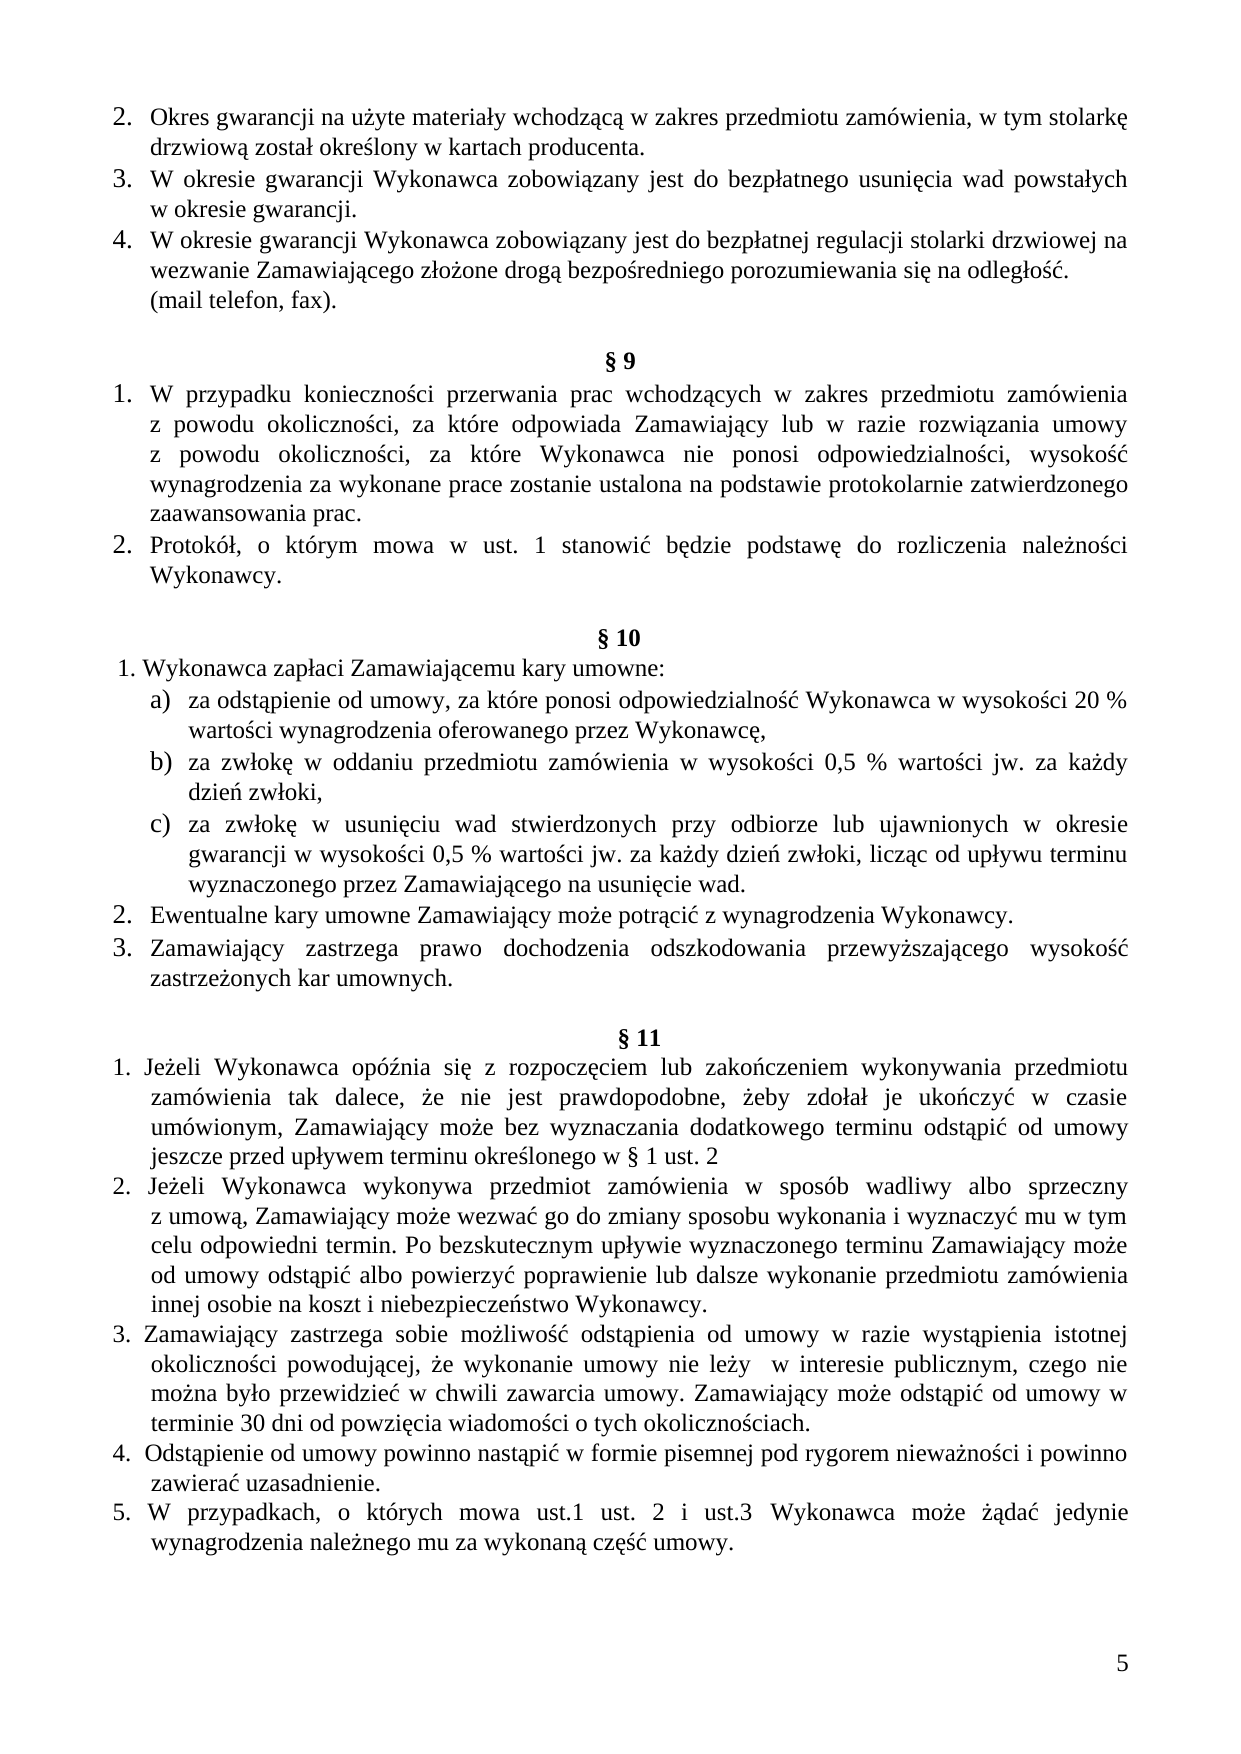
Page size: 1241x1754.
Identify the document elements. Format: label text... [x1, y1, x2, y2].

text § 11 [150, 1023, 1129, 1051]
list Okres gwarancji na użyte materiały wchodzącą w zakres przedmiotu zamówienia, w tym stolarkę drzwiową został określony w kartach producenta. [112, 100, 1129, 161]
list W okresie gwarancji Wykonawca zobowiązany jest do bezpłatnej regulacji stolarki drzwiowej na wezwanie Zamawiającego złożone drogą bezpośredniego porozumiewania się na odległość. [112, 224, 1129, 284]
list Protokół, o którym mowa w ust. 1 stanowić będzie podstawę do rozliczenia należności Wykonawcy. [112, 528, 1129, 589]
text 2. Jeżeli Wykonawca wykonywa przedmiot zamówienia w sposób wadliwy albo sprzeczny z umową, Zamawiający może wezwać go do zmiany sposobu wykonania i wyznaczyć mu w tym celu odpowiedni termin. Po bezskutecznym upływie wyznaczonego terminu Zamawiający może od umowy odstąpić albo powierzyć poprawienie lub dalsze wykonanie przedmiotu zamówienia innej osobie na koszt i niebezpieczeństwo Wykonawcy. [112, 1171, 1129, 1318]
list Zamawiający zastrzega prawo dochodzenia odszkodowania przewyższającego wysokość zastrzeżonych kar umownych. [112, 931, 1129, 992]
text § 10 [111, 623, 762, 652]
subtitle § 9 [112, 346, 1127, 375]
text 5. W przypadkach, o których mowa ust.1 ust. 2 i ust.3 Wykonawca może żądać jedynie wynagrodzenia należnego mu za wykonaną część umowy. [112, 1497, 1129, 1556]
list W przypadku konieczności przerwania prac wchodzących w zakres przedmiotu zamówienia z powodu okoliczności, za które odpowiada Zamawiający lub w razie rozwiązania umowy z powodu okoliczności, za które Wykonawca nie ponosi odpowiedzialności, wysokość wynagrodzenia za wykonane prace zostanie ustalona na podstawie protokolarnie zatwierdzonego zaawansowania prac. [112, 377, 1129, 527]
text (mail telefon, fax). [150, 286, 1129, 314]
text 4. Odstąpienie od umowy powinno nastąpić w formie pisemnej pod rygorem nieważności i powinno zawierać uzasadnienie. [112, 1438, 1129, 1496]
list Ewentualne kary umowne Zamawiający może potrącić z wynagrodzenia Wykonawcy. [112, 898, 1129, 930]
list W okresie gwarancji Wykonawca zobowiązany jest do bezpłatnego usunięcia wad powstałych w okresie gwarancji. [112, 162, 1129, 222]
text 3. Zamawiający zastrzega sobie możliwość odstąpienia od umowy w razie wystąpienia istotnej okoliczności powodującej, że wykonanie umowy nie leży w interesie publicznym, czego nie można było przewidzieć w chwili zawarcia umowy. Zamawiający może odstąpić od umowy w terminie 30 dni od powzięcia wiadomości o tych okolicznościach. [112, 1319, 1129, 1437]
list za zwłokę w oddaniu przedmiotu zamówienia w wysokości 0,5 % wartości jw. za każdy dzień zwłoki, [150, 745, 1129, 806]
text 1. Jeżeli Wykonawca opóźnia się z rozpoczęciem lub zakończeniem wykonywania przedmiotu zamówienia tak dalece, że nie jest prawdopodobne, żeby zdołał je ukończyć w czasie umówionym, Zamawiający może bez wyznaczania dodatkowego terminu odstąpić od umowy jeszcze przed upływem terminu określonego w § 1 ust. 2 [112, 1052, 1129, 1170]
list za zwłokę w usunięciu wad stwierdzonych przy odbiorze lub ujawnionych w okresie gwarancji w wysokości 0,5 % wartości jw. za każdy dzień zwłoki, licząc od upływu terminu wyznaczonego przez Zamawiającego na usunięcie wad. [150, 807, 1129, 897]
list za odstąpienie od umowy, za które ponosi odpowiedzialność Wykonawca w wysokości 20 % wartości wynagrodzenia oferowanego przez Wykonawcę, [150, 683, 1129, 744]
text 1. Wykonawca zapłaci Zamawiającemu kary umowne: [111, 653, 762, 682]
